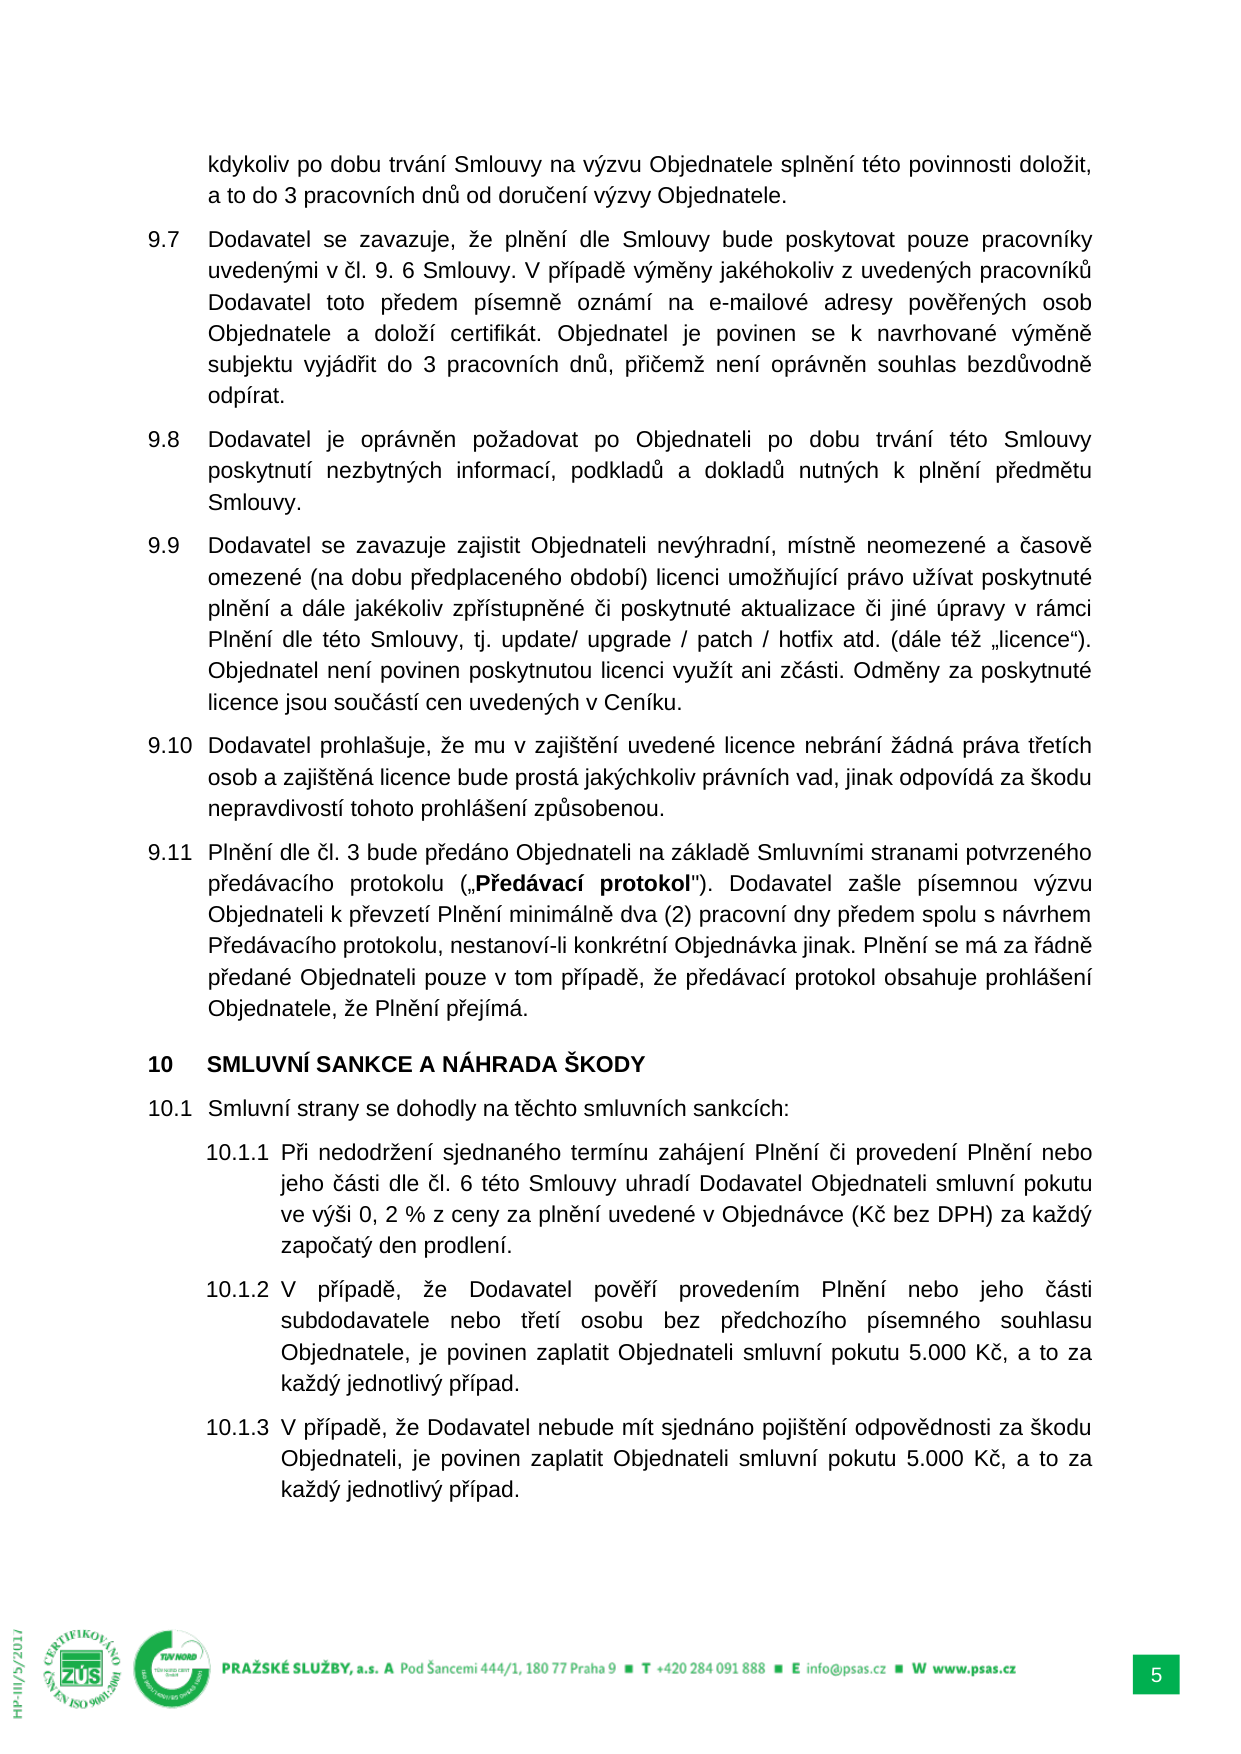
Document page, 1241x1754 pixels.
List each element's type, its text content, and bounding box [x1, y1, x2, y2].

subtitle Dodavatel je oprávněn požadovat po Objednateli po dobu trvání této Smlouvy poskytnutí nezbytných informací, podkladů a dokladů nutných k plnění předmětu Smlouvy. [148, 423, 1093, 516]
subtitle SMLUVNÍ SANKCE A NÁHRADA ŠKODY [148, 1048, 1093, 1079]
subtitle Dodavatel prohlašuje, že mu v zajištění uvedené licence nebrání žádná práva třetích osob a zajištěná licence bude prostá jakýchkoliv právních vad, jinak odpovídá za škodu nepravdivostí tohoto prohlášení způsobenou. [148, 729, 1093, 823]
subtitle Smluvní strany se dohodly na těchto smluvních sankcích: [148, 1091, 1093, 1123]
subtitle Při nedodržení sjednaného termínu zahájení Plnění či provedení Plnění nebo jeho části dle čl. 6 této Smlouvy uhradí Dodavatel Objednateli smluvní pokutu ve výši 0, 2 % z ceny za plnění uvedené v Objednávce (Kč bez DPH) za každý započatý den prodlení. [206, 1135, 1093, 1260]
subtitle Dodavatel se zavazuje zajistit Objednateli nevýhradní, místně neomezené a časově omezené (na dobu předplaceného období) licenci umožňující právo užívat poskytnuté plnění a dále jakékoliv zpřístupněné či poskytnuté aktualizace či jiné úpravy v rámci Plnění dle této Smlouvy, tj. update/ upgrade / patch / hotfix atd. (dále též „licence“). Objednatel není povinen poskytnutou licenci využít ani zčásti. Odměny za poskytnuté licence jsou součástí cen uvedených v Ceníku. [148, 529, 1093, 716]
picture [12, 1629, 1025, 1721]
subtitle V případě, že Dodavatel nebude mít sjednáno pojištění odpovědnosti za škodu Objednateli, je povinen zaplatit Objednateli smluvní pokutu 5.000 Kč, a to za každý jednotlivý případ. [206, 1410, 1093, 1504]
subtitle Dodavatel se zavazuje, že plnění dle Smlouvy bude poskytovat pouze pracovníky uvedenými v čl. 9. 6 Smlouvy. V případě výměny jakéhokoliv z uvedených pracovníků Dodavatel toto předem písemně oznámí na e-mailové adresy pověřených osob Objednatele a doloží certifikát. Objednatel je povinen se k navrhované výměně subjektu vyjádřit do 3 pracovních dnů, přičemž není oprávněn souhlas bezdůvodně odpírat. [148, 223, 1093, 410]
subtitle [148, 148, 1093, 210]
subtitle Plnění dle čl. 3 bude předáno Objednateli na základě Smluvními stranami potvrzeného předávacího protokolu („Předávací protokol"). Dodavatel zašle písemnou výzvu Objednateli k převzetí Plnění minimálně dva (2) pracovní dny předem spolu s návrhem Předávacího protokolu, nestanoví-li konkrétní Objednávka jinak. Plnění se má za řádně předané Objednateli pouze v tom případě, že předávací protokol obsahuje prohlášení Objednatele, že Plnění přejímá. [148, 835, 1093, 1023]
subtitle V případě, že Dodavatel pověří provedením Plnění nebo jeho části subdodavatele nebo třetí osobu bez předchozího písemného souhlasu Objednatele, je povinen zaplatit Objednateli smluvní pokutu 5.000 Kč, a to za každý jednotlivý případ. [206, 1273, 1093, 1398]
